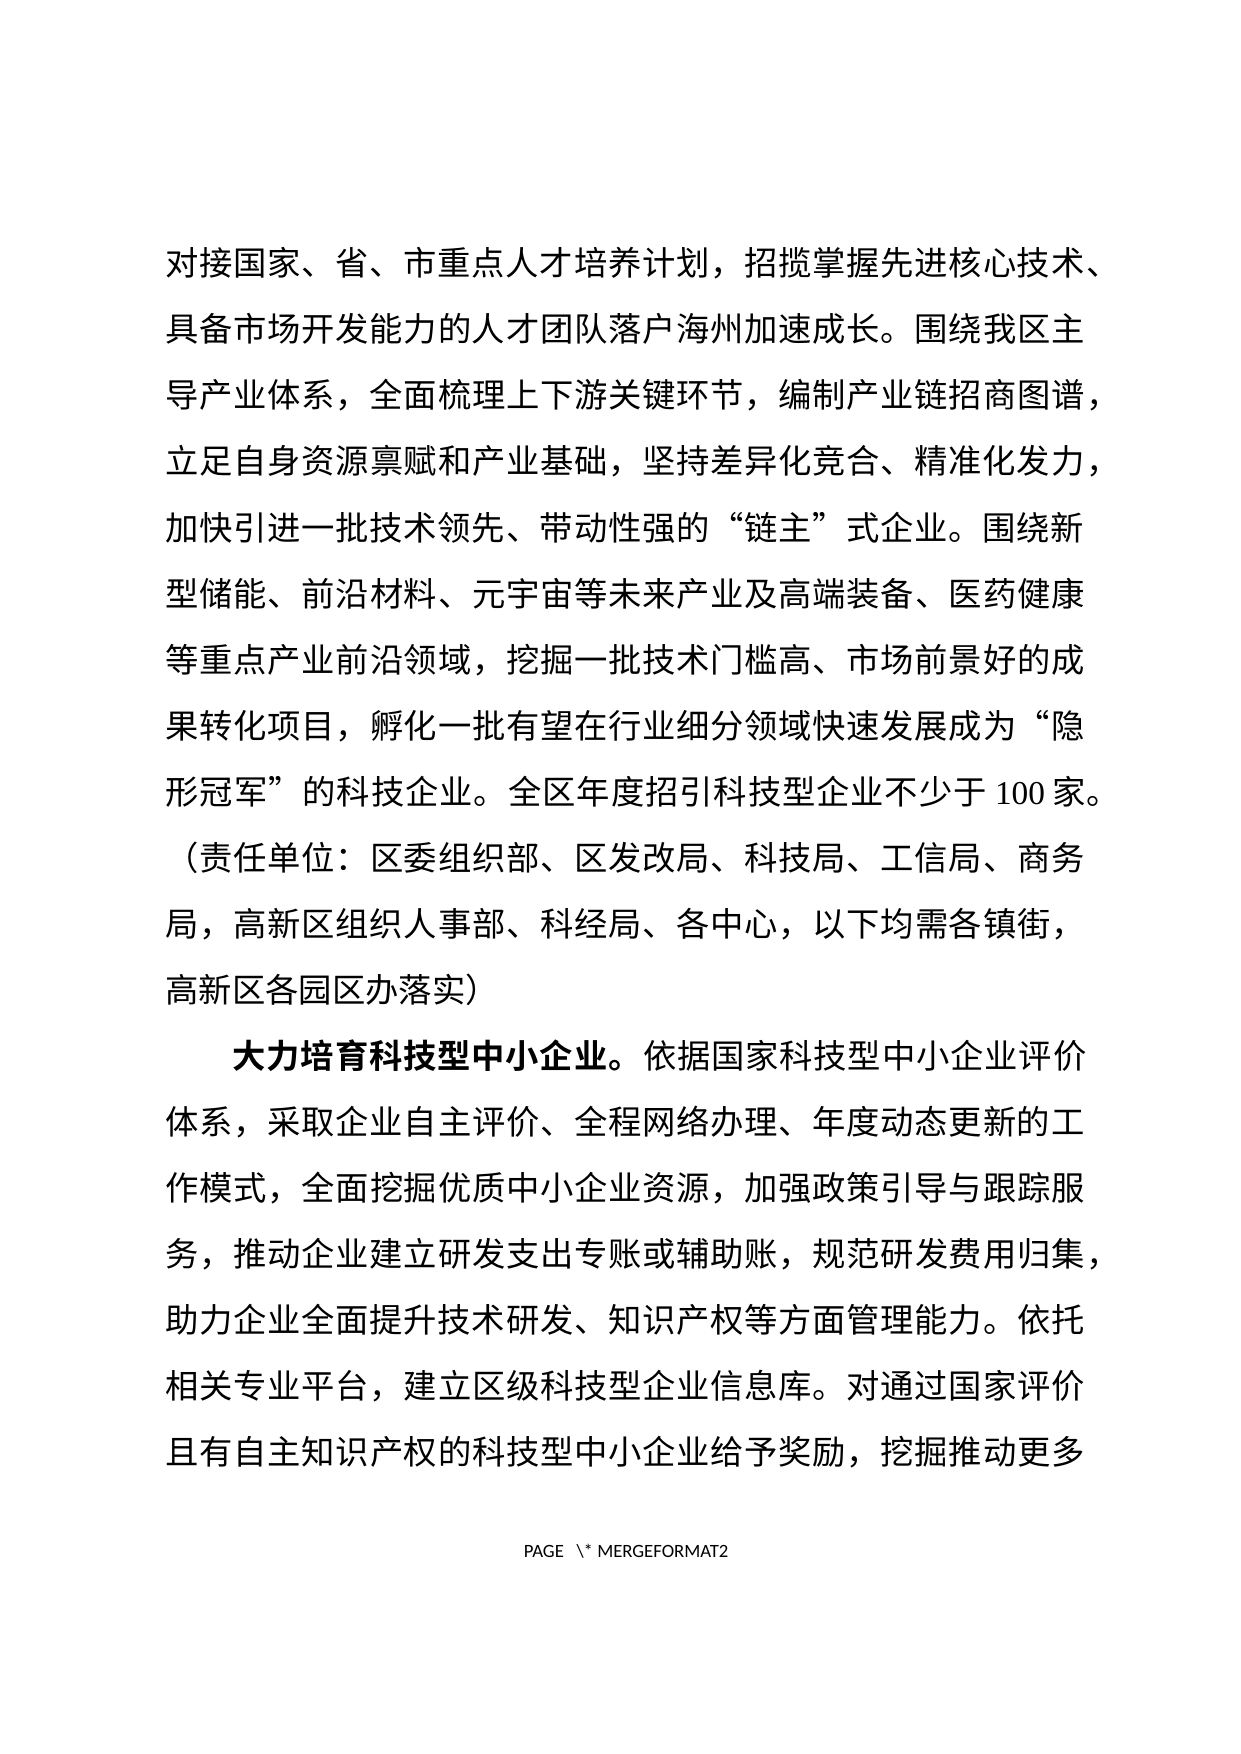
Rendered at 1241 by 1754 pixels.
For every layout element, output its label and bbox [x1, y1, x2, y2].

text [165, 1021, 1087, 1483]
text [165, 228, 1087, 1021]
